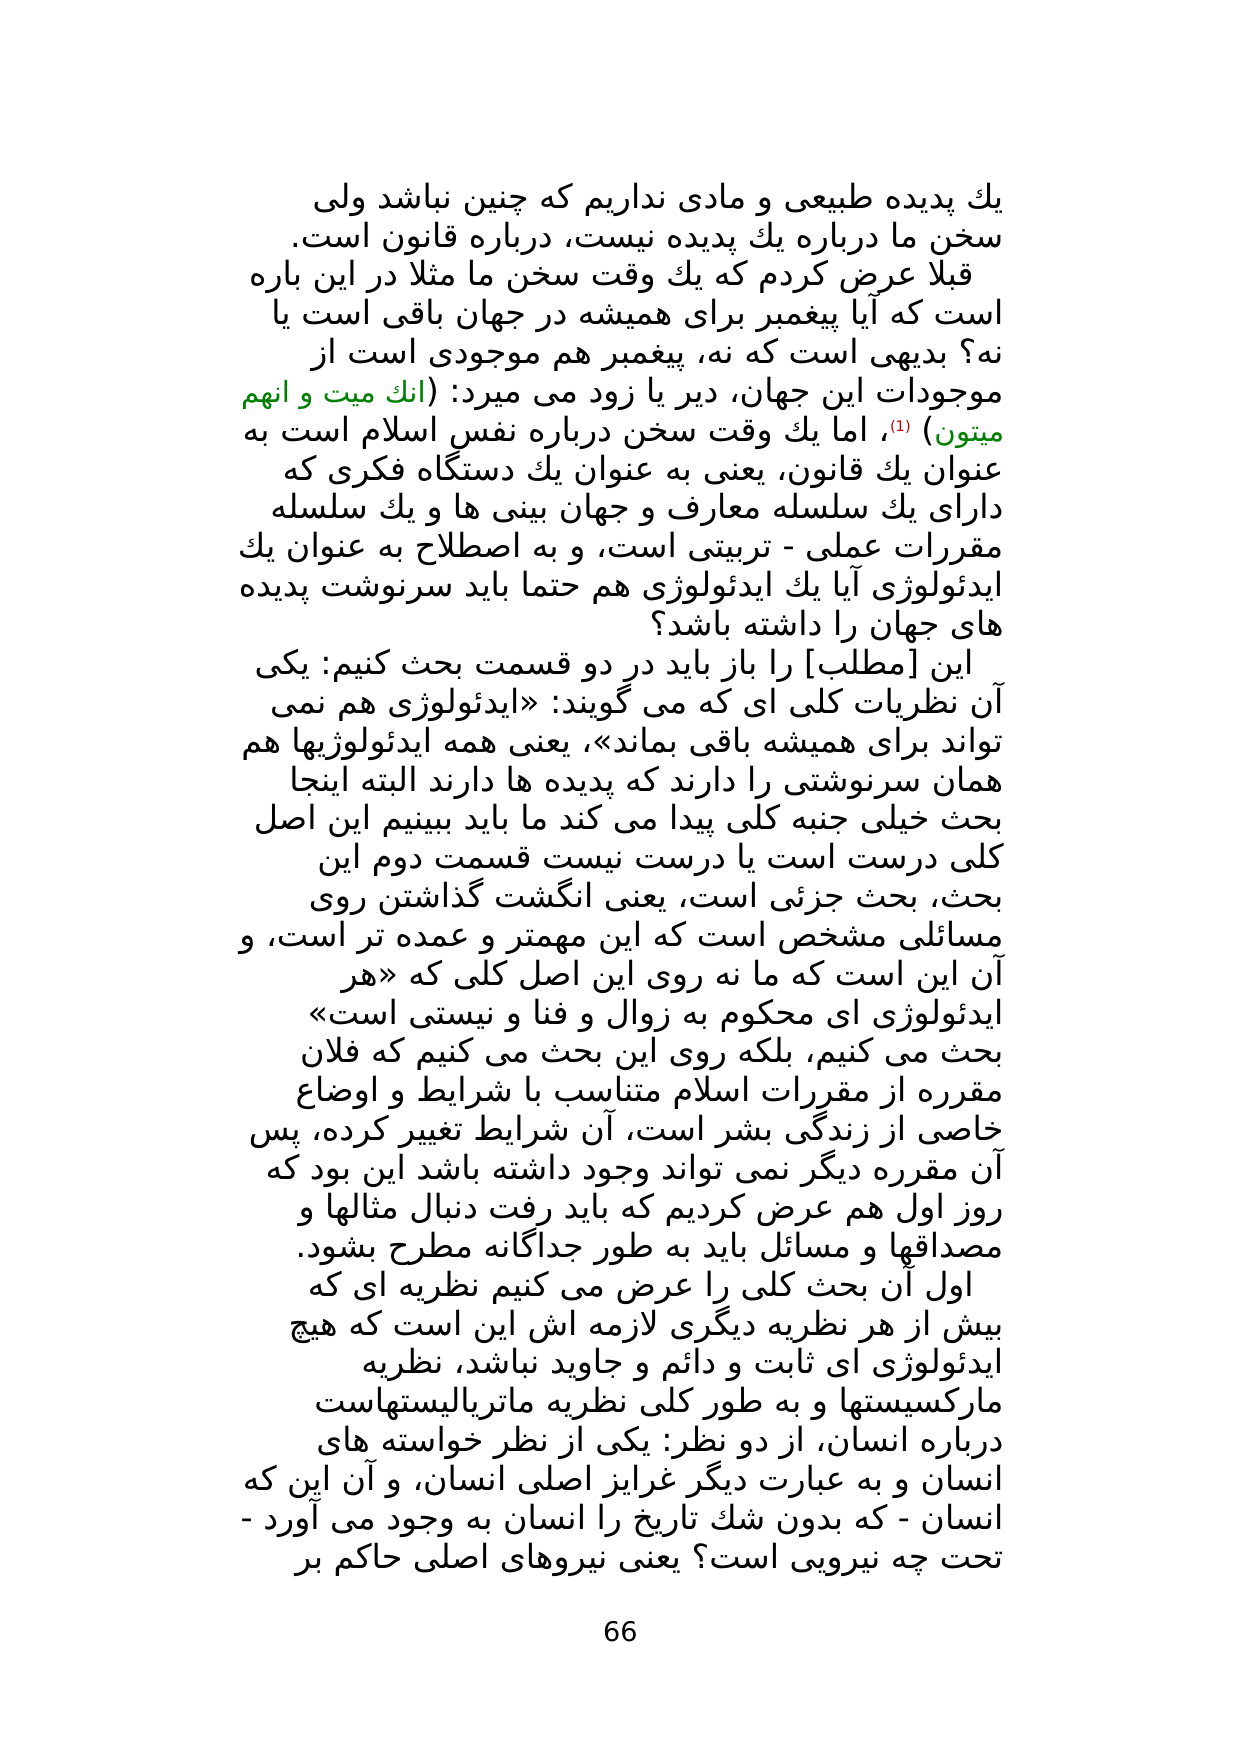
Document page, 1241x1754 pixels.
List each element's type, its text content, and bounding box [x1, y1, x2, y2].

text این [مطلب] را باز باید در دو قسمت بحث كنیم: یكی آن نظریات كلی ای كه می گویند: «ایدئولوژی هم نمی تواند برای همیشه باقی بماند»، یعنی همه ایدئولوژیها هم همان سرنوشتی را دارند كه پدیده ها دارند البته اینجا بحث خیلی جنبه كلی پیدا می كند ما باید ببینیم این اصل كلی درست است یا درست نیست قسمت دوم این بحث، بحث جزئی است، یعنی انگشت گذاشتن روی مسائلی مشخص است كه این مهمتر و عمده تر است، و آن این است كه ما نه روی این اصل كلی كه «هر ایدئولوژی ای محكوم به زوال و فنا و نیستی است» بحث می كنیم، بلكه روی این بحث می كنیم كه فلان مقرره از مقررات اسلام متناسب با شرایط و اوضاع خاصی از زندگی بشر است، آن شرایط تغییر كرده، پس آن مقرره دیگر نمی تواند وجود داشته باشد این بود كه روز اول هم عرض كردیم كه باید رفت دنبال مثالها و مصداقها و مسائل باید به طور جداگانه مطرح بشود. [236, 643, 1004, 1265]
text قبلا عرض كردم كه یك وقت سخن ما مثلا در این باره است كه آیا پیغمبر برای همیشه در جهان باقی است یا نه؟ بدیهی است كه نه، پیغمبر هم موجودی است از موجودات این جهان، دیر یا زود می میرد: (انك میت و انهم میتون) (1)، اما یك وقت سخن درباره نفس اسلام است به عنوان یك قانون، یعنی به عنوان یك دستگاه فكری كه دارای یك سلسله معارف و جهان بینی ها و یك سلسله مقررات عملی - تربیتی است، و به اصطلاح به عنوان یك ایدئولوژی آیا یك ایدئولوژی هم حتما باید سرنوشت پدیده های جهان را داشته باشد؟ [236, 255, 1004, 643]
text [236, 177, 1004, 255]
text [236, 1265, 1004, 1576]
